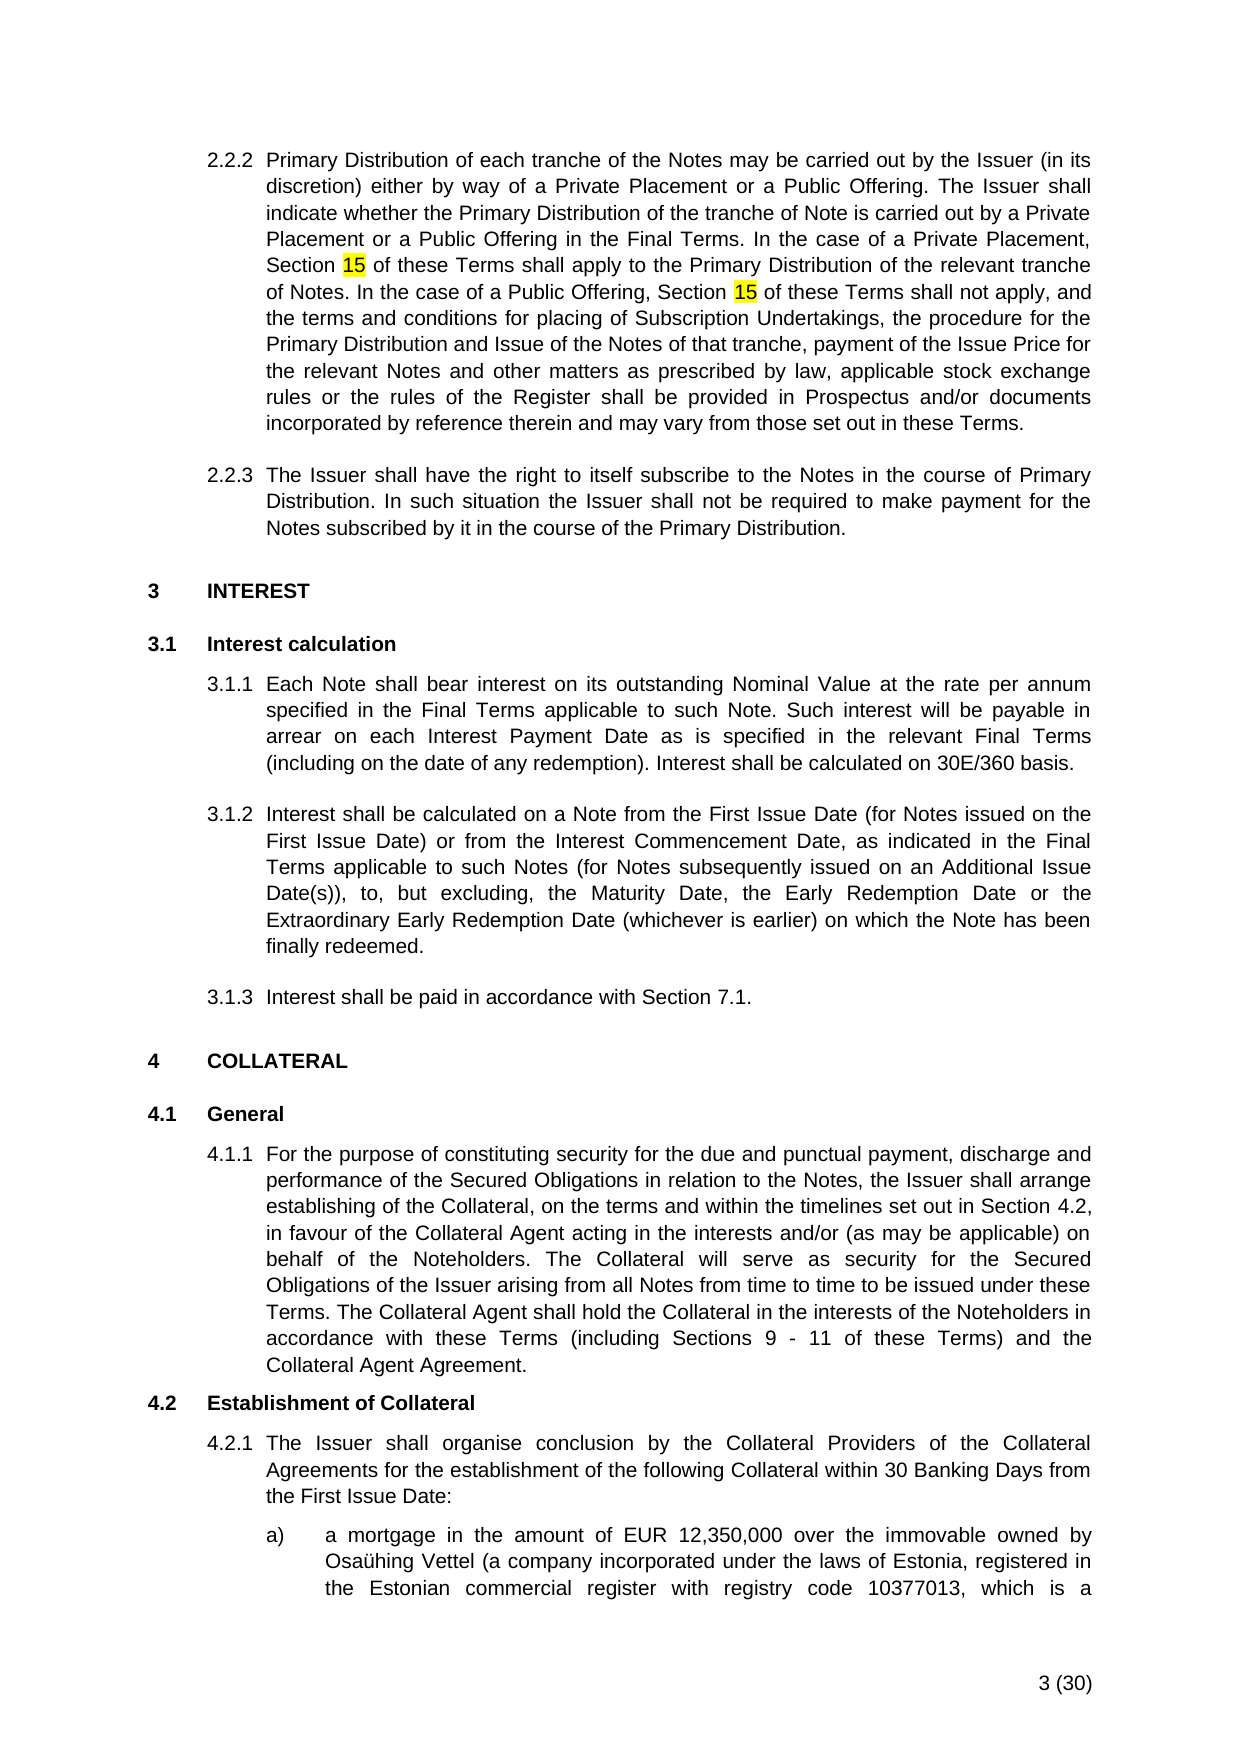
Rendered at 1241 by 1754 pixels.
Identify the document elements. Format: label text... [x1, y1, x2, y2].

text Interest shall be paid in accordance with Section 7.1. [207, 985, 1092, 1009]
text COLLATERAL [148, 1049, 1092, 1073]
text Interest calculation [148, 632, 1092, 656]
text The Issuer shall organise conclusion by the Collateral Providers of the Collateral Agreements for the establishment of the following Collateral within 30 Banking Days from the First Issue Date: [207, 1431, 1092, 1508]
text Each Note shall bear interest on its outstanding Nominal Value at the rate per annum specified in the Final Terms applicable to such Note. Such interest will be payable in arrear on each Interest Payment Date as is specified in the relevant Final Terms (including on the date of any redemption). Interest shall be calculated on 30E/360 basis. [207, 672, 1092, 775]
text The Issuer shall have the right to itself subscribe to the Notes in the course of Primary Distribution. In such situation the Issuer shall not be required to make payment for the Notes subscribed by it in the course of the Primary Distribution. [207, 463, 1092, 539]
text General [148, 1102, 1092, 1126]
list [266, 1523, 1092, 1599]
text Interest shall be calculated on a Note from the First Issue Date (for Notes issued on the First Issue Date) or from the Interest Commencement Date, as indicated in the Final Terms applicable to such Notes (for Notes subsequently issued on an Additional Issue Date(s)), to, but excluding, the Maturity Date, the Early Redemption Date or the Extraordinary Early Redemption Date (whichever is earlier) on which the Note has been finally redeemed. [207, 802, 1092, 958]
text Primary Distribution of each tranche of the Notes may be carried out by the Issuer (in its discretion) either by way of a Private Placement or a Public Offering. The Issuer shall indicate whether the Primary Distribution of the tranche of Note is carried out by a Private Placement or a Public Offering in the Final Terms. In the case of a Private Placement, Section 15 of these Terms shall apply to the Primary Distribution of the relevant tranche of Notes. In the case of a Public Offering, Section 15 of these Terms shall not apply, and the terms and conditions for placing of Subscription Undertakings, the procedure for the Primary Distribution and Issue of the Notes of that tranche, payment of the Issue Price for the relevant Notes and other matters as prescribed by law, applicable stock exchange rules or the rules of the Register shall be provided in Prospectus and/or documents incorporated by reference therein and may vary from those set out in these Terms. [207, 148, 1092, 435]
text INTEREST [148, 579, 1092, 603]
text For the purpose of constituting security for the due and punctual payment, discharge and performance of the Secured Obligations in relation to the Notes, the Issuer shall arrange establishing of the Collateral, on the terms and within the timelines set out in Section 4.2, in favour of the Collateral Agent acting in the interests and/or (as may be applicable) on behalf of the Noteholders. The Collateral will serve as security for the Secured Obligations of the Issuer arising from all Notes from time to time to be issued under these Terms. The Collateral Agent shall hold the Collateral in the interests of the Noteholders in accordance with these Terms (including Sections 9 - 11 of these Terms) and the Collateral Agent Agreement. [207, 1142, 1092, 1376]
text Establishment of Collateral [148, 1391, 1092, 1415]
